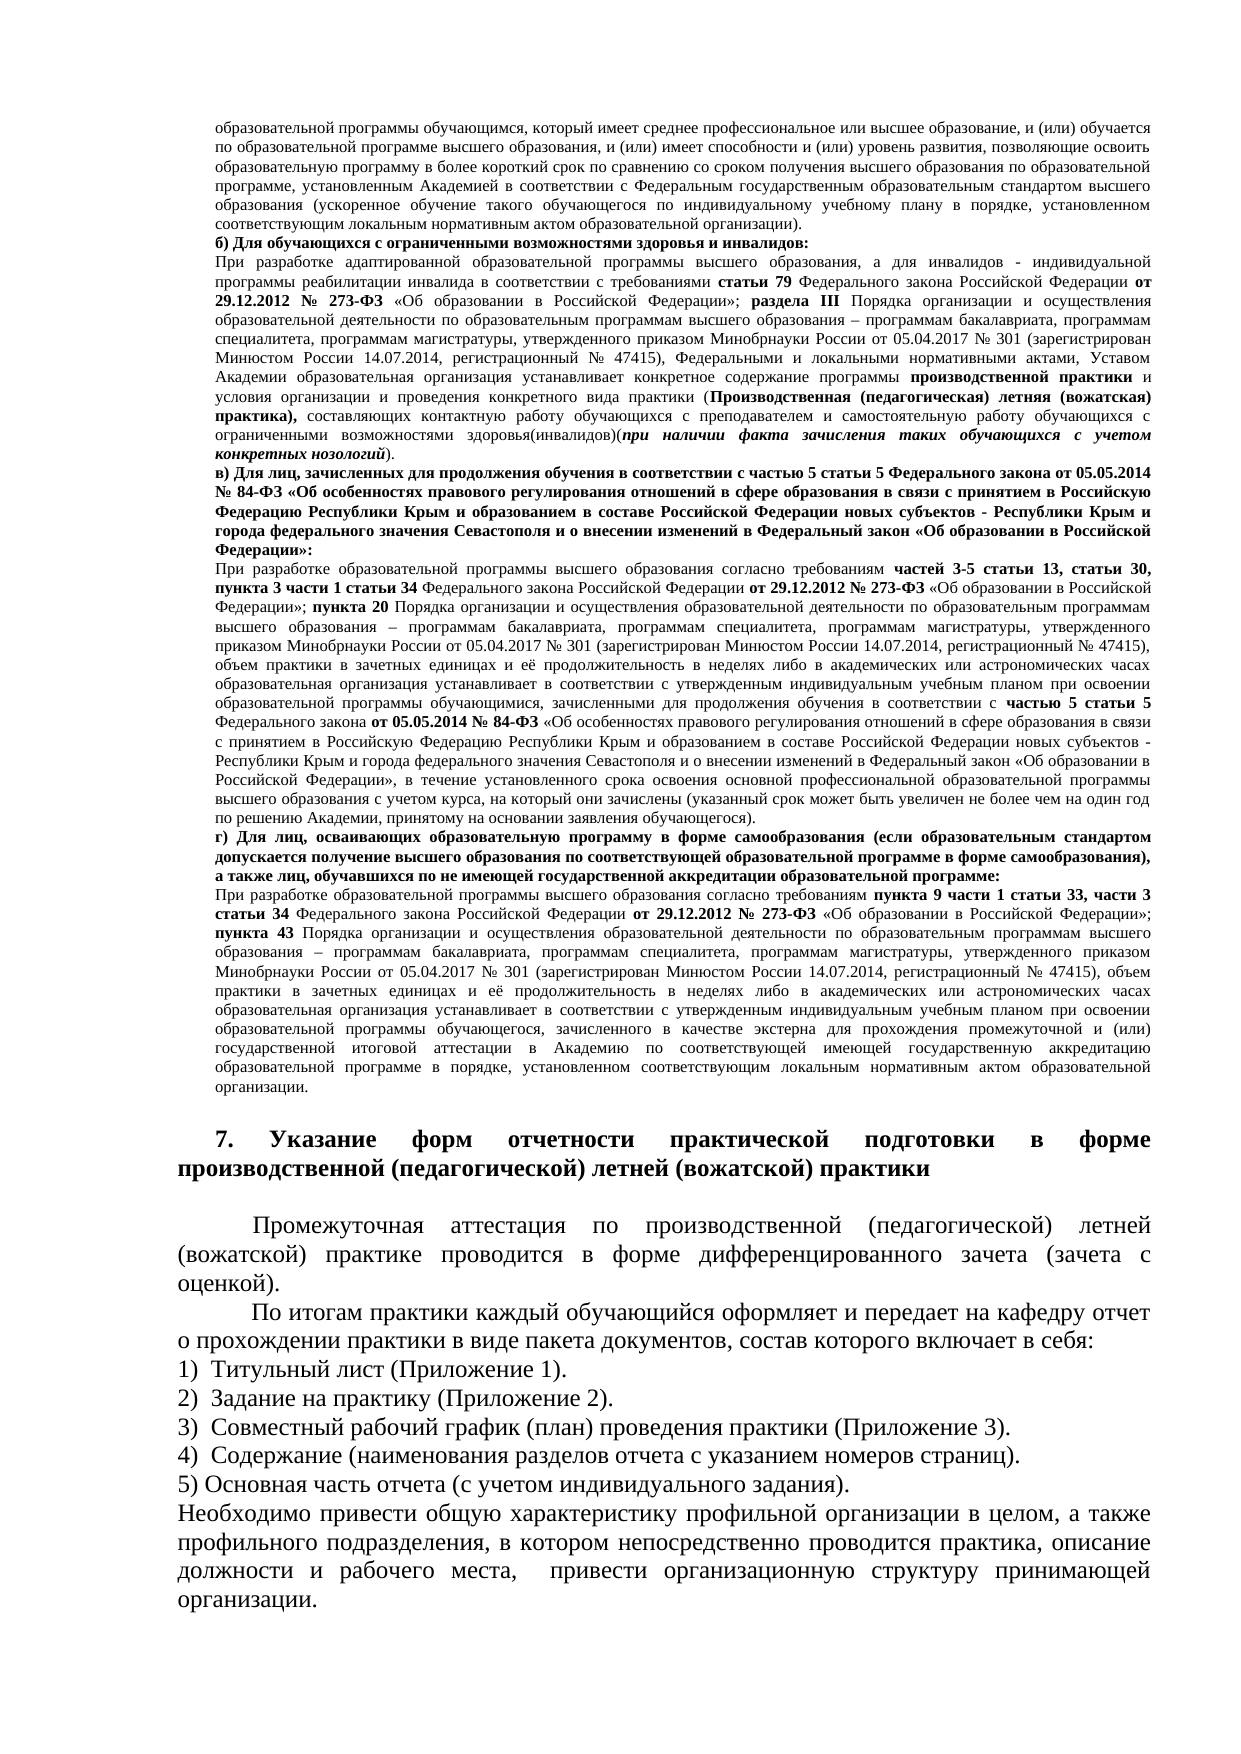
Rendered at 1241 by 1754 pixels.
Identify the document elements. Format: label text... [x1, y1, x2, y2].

text 4) Содержание (наименования разделов отчета с указанием номеров страниц). [177, 1441, 1152, 1469]
text 2) Задание на практику (Приложение 2). [177, 1383, 1152, 1412]
text Необходимо привести общую характеристику профильной организации в целом, а также профильного подразделения, в котором непосредственно проводится практика, описание должности и рабочего места, привести организационную структуру принимающей организации. [177, 1498, 1152, 1613]
text в) Для лиц, зачисленных для продолжения обучения в соответствии с частью 5 статьи 5 Федерального закона от 05.05.2014 № 84-ФЗ «Об особенностях правового регулирования отношений в сфере образования в связи с принятием в Российскую Федерацию Республики Крым и образованием в составе Российской Федерации новых субъектов - Республики Крым и города федерального значения Севастополя и о внесении изменений в Федеральный закон «Об образовании в Российской Федерации»: [215, 463, 1152, 559]
text При разработке адаптированной образовательной программы высшего образования, а для инвалидов - индивидуальной программы реабилитации инвалида в соответствии с требованиями статьи 79 Федерального закона Российской Федерации от 29.12.2012 № 273-ФЗ «Об образовании в Российской Федерации»; раздела III Порядка организации и осуществления образовательной деятельности по образовательным программам высшего образования – программам бакалавриата, программам специалитета, программам магистратуры, утвержденного приказом Минобрнауки России от 05.04.2017 № 301 (зарегистрирован Минюстом России 14.07.2014, регистрационный № 47415), Федеральными и локальными нормативными актами, Уставом Академии образовательная организация устанавливает конкретное содержание программы производственной практики и условия организации и проведения конкретного вида практики (Производственная (педагогическая) летняя (вожатская) практика), составляющих контактную работу обучающихся с преподавателем и самостоятельную работу обучающихся с ограниченными возможностями здоровья(инвалидов)(при наличии факта зачисления таких обучающихся с учетом конкретных нозологий). [215, 252, 1152, 463]
text 3) Совместный рабочий график (план) проведения практики (Приложение 3). [177, 1412, 1152, 1441]
text По итогам практики каждый обучающийся оформляет и передает на кафедру отчет о прохождении практики в виде пакета документов, состав которого включает в себя: [177, 1297, 1152, 1354]
text При разработке образовательной программы высшего образования согласно требованиям частей 3-5 статьи 13, статьи 30, пункта 3 части 1 статьи 34 Федерального закона Российской Федерации от 29.12.2012 № 273-ФЗ «Об образовании в Российской Федерации»; пункта 20 Порядка организации и осуществления образовательной деятельности по образовательным программам высшего образования – программам бакалавриата, программам специалитета, программам магистратуры, утвержденного приказом Минобрнауки России от 05.04.2017 № 301 (зарегистрирован Минюстом России 14.07.2014, регистрационный № 47415), объем практики в зачетных единицах и её продолжительность в неделях либо в академических или астрономических часах образовательная организация устанавливает в соответствии с утвержденным индивидуальным учебным планом при освоении образовательной программы обучающимися, зачисленными для продолжения обучения в соответствии с частью 5 статьи 5 Федерального закона от 05.05.2014 № 84-ФЗ «Об особенностях правового регулирования отношений в сфере образования в связи с принятием в Российскую Федерацию Республики Крым и образованием в составе Российской Федерации новых субъектов - Республики Крым и города федерального значения Севастополя и о внесении изменений в Федеральный закон «Об образовании в Российской Федерации», в течение установленного срока освоения основной профессиональной образовательной программы высшего образования с учетом курса, на который они зачислены (указанный срок может быть увеличен не более чем на один год по решению Академии, принятому на основании заявления обучающегося). [215, 559, 1152, 827]
text 1) Титульный лист (Приложение 1). [177, 1354, 1152, 1383]
text При разработке образовательной программы высшего образования согласно требованиям пункта 9 части 1 статьи 33, части 3 статьи 34 Федерального закона Российской Федерации от 29.12.2012 № 273-ФЗ «Об образовании в Российской Федерации»; пункта 43 Порядка организации и осуществления образовательной деятельности по образовательным программам высшего образования – программам бакалавриата, программам специалитета, программам магистратуры, утвержденного приказом Минобрнауки России от 05.04.2017 № 301 (зарегистрирован Минюстом России 14.07.2014, регистрационный № 47415), объем практики в зачетных единицах и её продолжительность в неделях либо в академических или астрономических часах образовательная организация устанавливает в соответствии с утвержденным индивидуальным учебным планом при освоении образовательной программы обучающегося, зачисленного в качестве экстерна для прохождения промежуточной и (или) государственной итоговой аттестации в Академию по соответствующей имеющей государственную аккредитацию образовательной программе в порядке, установленном соответствующим локальным нормативным актом образовательной организации. [215, 885, 1152, 1096]
text 7. Указание форм отчетности практической подготовки в форме производственной (педагогической) летней (вожатской) практики [177, 1124, 1152, 1182]
text г) Для лиц, осваивающих образовательную программу в форме самообразования (если образовательным стандартом допускается получение высшего образования по соответствующей образовательной программе в форме самообразования), а также лиц, обучавшихся по не имеющей государственной аккредитации образовательной программе: [215, 827, 1152, 885]
text 5) Основная часть отчета (с учетом индивидуального задания). [177, 1469, 1152, 1498]
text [215, 118, 1152, 233]
text Промежуточная аттестация по производственной (педагогической) летней (вожатской) практике проводится в форме дифференцированного зачета (зачета с оценкой). [177, 1211, 1152, 1297]
text б) Для обучающихся с ограниченными возможностями здоровья и инвалидов: [215, 233, 1152, 252]
